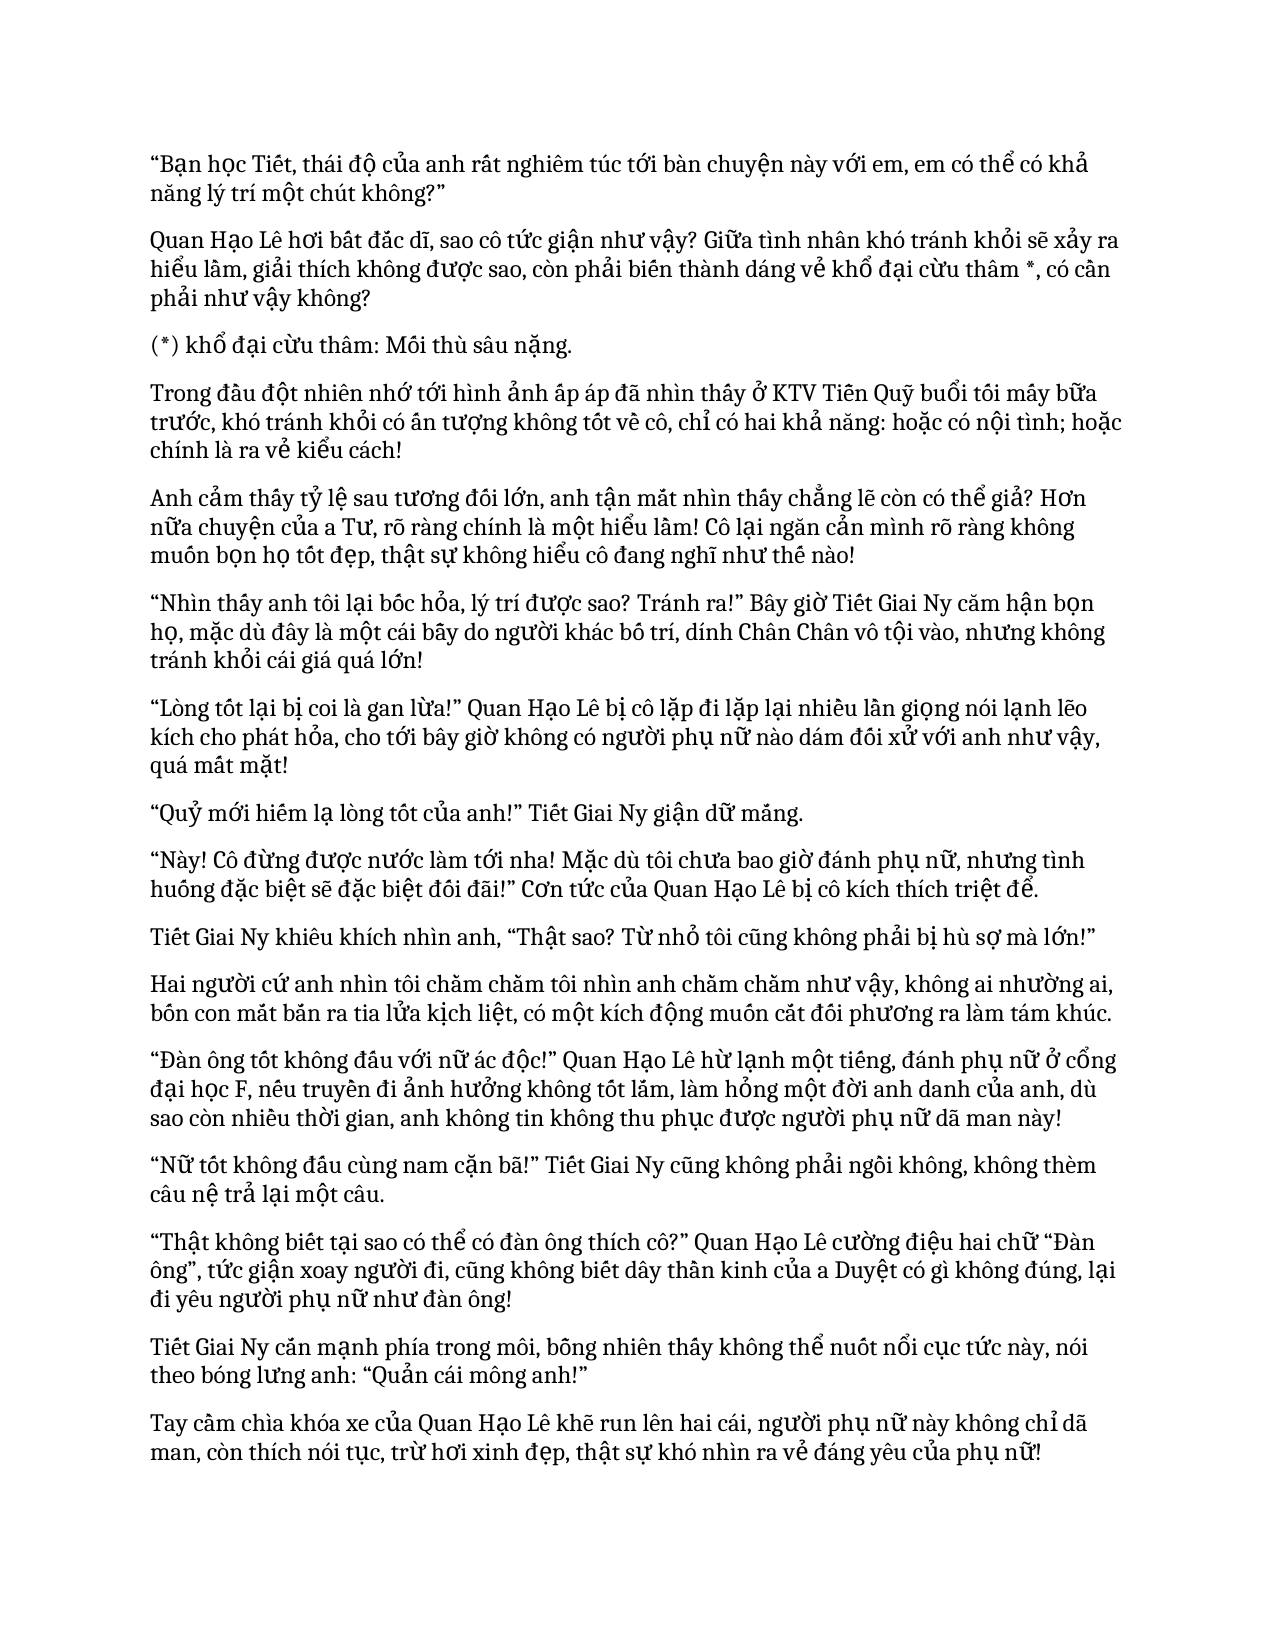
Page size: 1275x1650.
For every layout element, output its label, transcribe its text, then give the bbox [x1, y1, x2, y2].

text Quan Hạo Lê hơi bất đắc dĩ, sao cô tức giận như vậy? Giữa tình nhân khó tránh khỏi sẽ xảy ra hiểu lầm, giải thích không được sao, còn phải biến thành dáng vẻ khổ đại cừu thâm *, có cần phải như vậy không? [150, 226, 1125, 312]
text Tay cầm chìa khóa xe của Quan Hạo Lê khẽ run lên hai cái, người phụ nữ này không chỉ dã man, còn thích nói tục, trừ hơi xinh đẹp, thật sự khó nhìn ra vẻ đáng yêu của phụ nữ! [150, 1409, 1125, 1466]
text “Này! Cô đừng được nước làm tới nha! Mặc dù tôi chưa bao giờ đánh phụ nữ, nhưng tình huống đặc biệt sẽ đặc biệt đối đãi!” Cơn tức của Quan Hạo Lê bị cô kích thích triệt để. [150, 846, 1125, 904]
text Tiết Giai Ny cắn mạnh phía trong môi, bỗng nhiên thấy không thể nuốt nổi cục tức này, nói theo bóng lưng anh: “Quản cái mông anh!” [150, 1332, 1125, 1390]
text “Quỷ mới hiếm lạ lòng tốt của anh!” Tiết Giai Ny giận dữ mắng. [150, 799, 1125, 827]
text Trong đầu đột nhiên nhớ tới hình ảnh ấp áp đã nhìn thấy ở KTV Tiễn Quỹ buổi tối mấy bữa trước, khó tránh khỏi có ấn tượng không tốt về cô, chỉ có hai khả năng: hoặc có nội tình; hoặc chính là ra vẻ kiểu cách! [150, 379, 1125, 465]
text “Đàn ông tốt không đấu với nữ ác độc!” Quan Hạo Lê hừ lạnh một tiếng, đánh phụ nữ ở cổng đại học F, nếu truyền đi ảnh hưởng không tốt lắm, làm hỏng một đời anh danh của anh, dù sao còn nhiều thời gian, anh không tin không thu phục được người phụ nữ dã man này! [150, 1046, 1125, 1132]
text “Nhìn thấy anh tôi lại bốc hỏa, lý trí được sao? Tránh ra!” Bây giờ Tiết Giai Ny căm hận bọn họ, mặc dù đây là một cái bẫy do người khác bố trí, dính Chân Chân vô tội vào, nhưng không tránh khỏi cái giá quá lớn! [150, 589, 1125, 675]
text (*) khổ đại cừu thâm: Mối thù sâu nặng. [150, 331, 1125, 360]
text Hai người cứ anh nhìn tôi chằm chằm tôi nhìn anh chằm chằm như vậy, không ai nhường ai, bốn con mắt bắn ra tia lửa kịch liệt, có một kích động muốn cắt đối phương ra làm tám khúc. [150, 970, 1125, 1027]
text “Thật không biết tại sao có thể có đàn ông thích cô?” Quan Hạo Lê cường điệu hai chữ “Đàn ông”, tức giận xoay người đi, cũng không biết dây thần kinh của a Duyệt có gì không đúng, lại đi yêu người phụ nữ như đàn ông! [150, 1227, 1125, 1314]
text “Lòng tốt lại bị coi là gan lừa!” Quan Hạo Lê bị cô lặp đi lặp lại nhiều lần giọng nói lạnh lẽo kích cho phát hỏa, cho tới bây giờ không có người phụ nữ nào dám đối xử với anh như vậy, quá mất mặt! [150, 694, 1125, 780]
text “Nữ tốt không đấu cùng nam cặn bã!” Tiết Giai Ny cũng không phải ngồi không, không thèm câu nệ trả lại một câu. [150, 1151, 1125, 1209]
text Tiết Giai Ny khiêu khích nhìn anh, “Thật sao? Từ nhỏ tôi cũng không phải bị hù sợ mà lớn!” [150, 922, 1125, 951]
text Anh cảm thấy tỷ lệ sau tương đối lớn, anh tận mắt nhìn thấy chẳng lẽ còn có thể giả? Hơn nữa chuyện của a Tư, rõ ràng chính là một hiểu lầm! Cô lại ngăn cản mình rõ ràng không muốn bọn họ tốt đẹp, thật sự không hiểu cô đang nghĩ như thế nào! [150, 484, 1125, 570]
text “Bạn học Tiết, thái độ của anh rất nghiêm túc tới bàn chuyện này với em, em có thể có khả năng lý trí một chút không?” [150, 150, 1125, 207]
